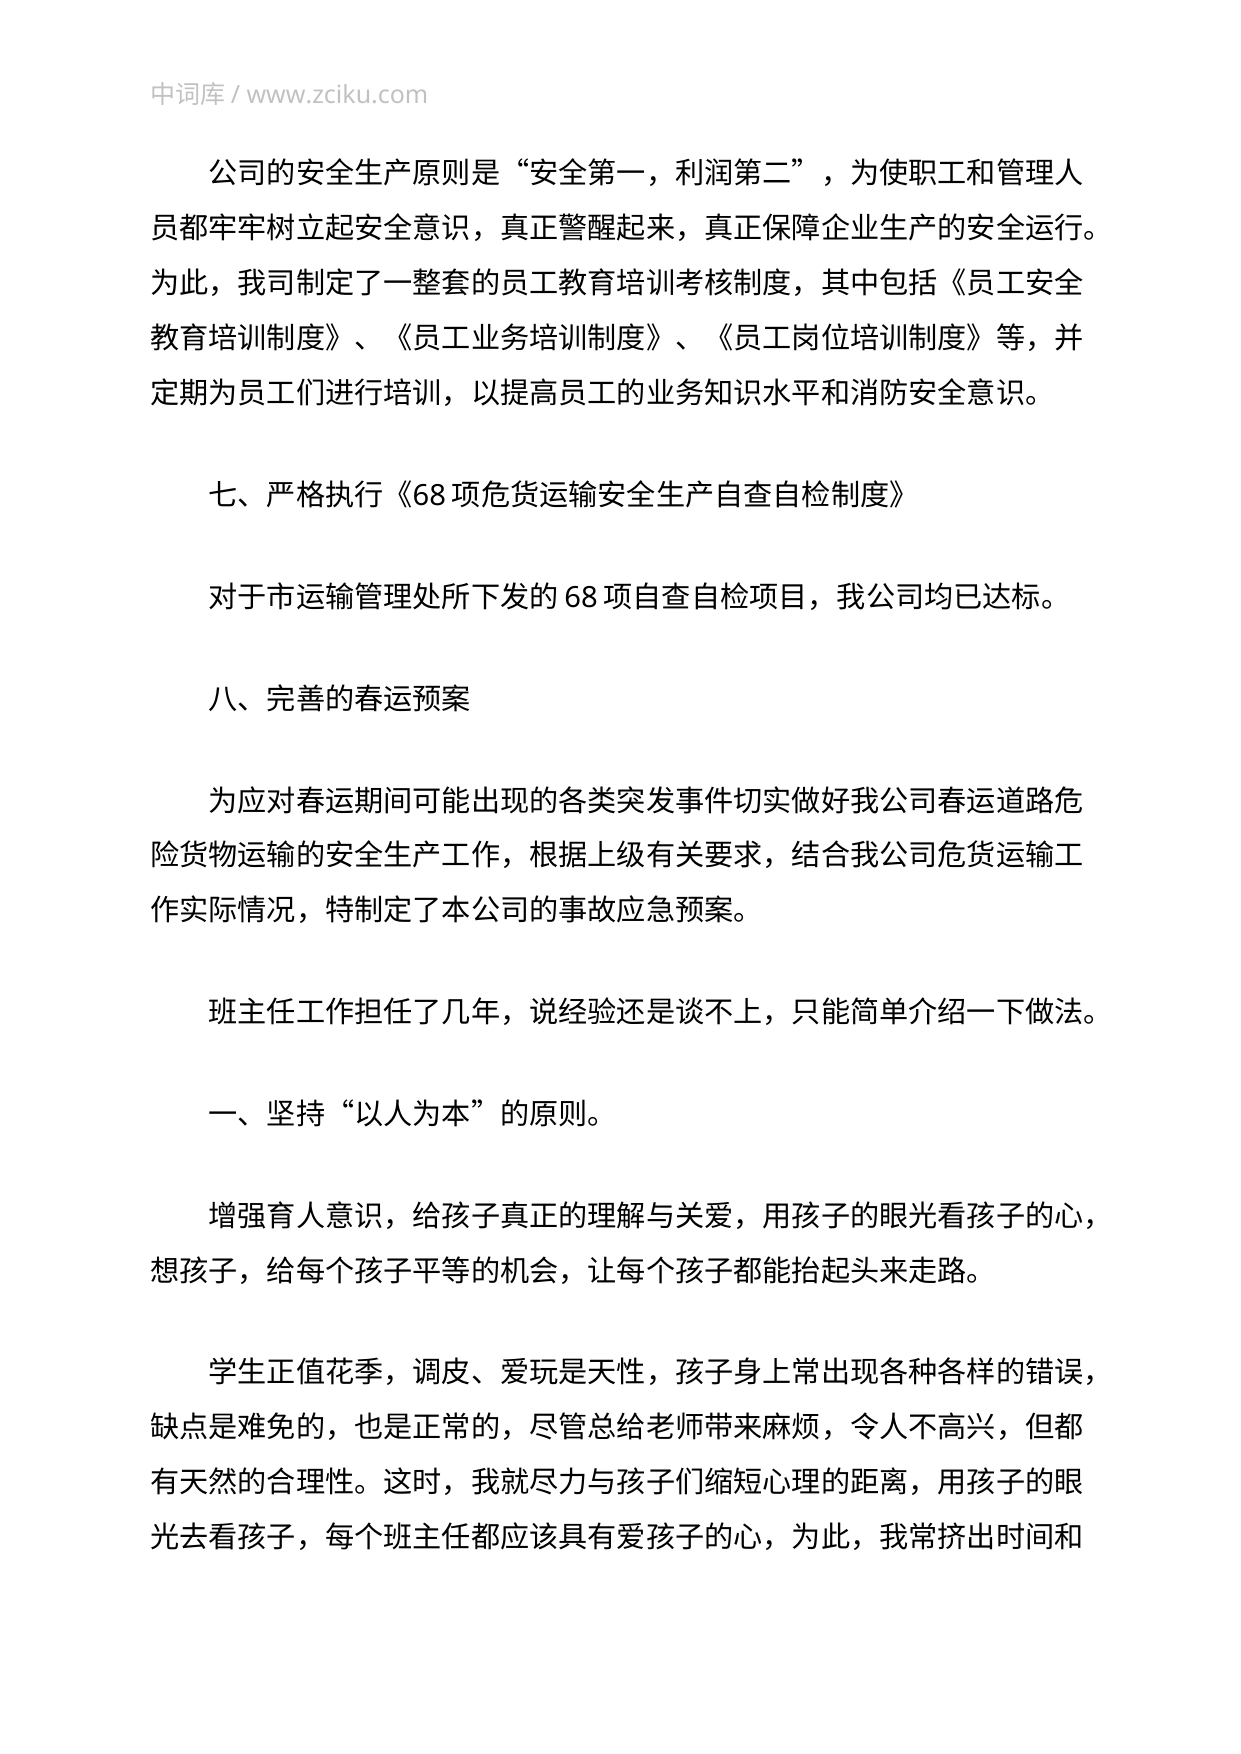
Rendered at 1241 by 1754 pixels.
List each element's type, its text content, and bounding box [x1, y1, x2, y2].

text 对于市运输管理处所下发的68项自查自检项目，我公司均已达标。 [150, 573, 1090, 616]
text 一、坚持“以人为本”的原则。 [150, 1090, 1090, 1133]
text 八、完善的春运预案 [150, 675, 1090, 718]
text 班主任工作担任了几年，说经验还是谈不上，只能简单介绍一下做法。 [150, 989, 1090, 1031]
text 增强育人意识，给孩子真正的理解与关爱，用孩子的眼光看孩子的心，想孩子，给每个孩子平等的机会，让每个孩子都能抬起头来走路。 [150, 1192, 1090, 1289]
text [150, 1349, 1090, 1556]
text 为应对春运期间可能出现的各类突发事件切实做好我公司春运道路危险货物运输的安全生产工作，根据上级有关要求，结合我公司危货运输工作实际情况，特制定了本公司的事故应急预案。 [150, 777, 1090, 929]
text 七、严格执行《68项危货运输安全生产自查自检制度》 [150, 471, 1090, 514]
text 公司的安全生产原则是“安全第一，利润第二”，为使职工和管理人员都牢牢树立起安全意识，真正警醒起来，真正保障企业生产的安全运行。为此，我司制定了一整套的员工教育培训考核制度，其中包括《员工安全教育培训制度》、《员工业务培训制度》、《员工岗位培训制度》等，并定期为员工们进行培训，以提高员工的业务知识水平和消防安全意识。 [150, 150, 1090, 412]
